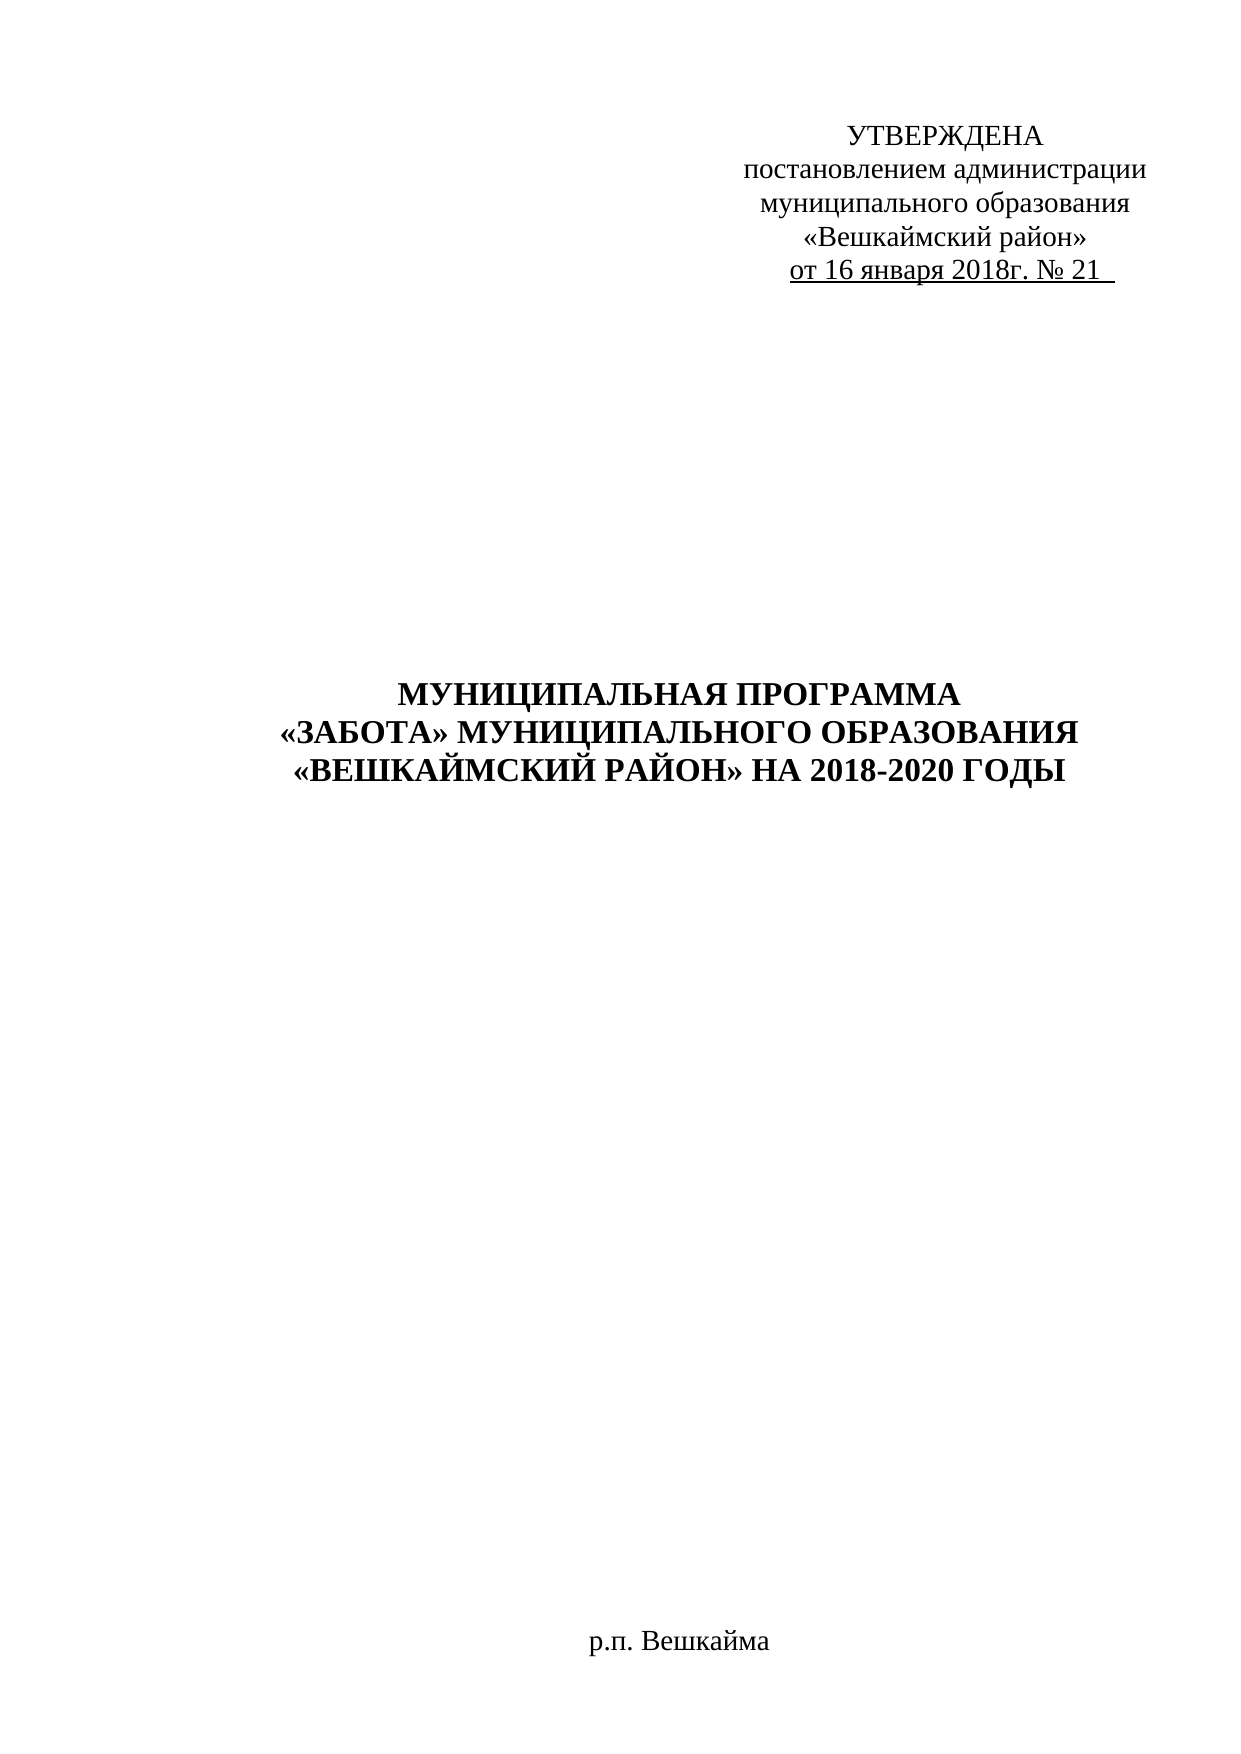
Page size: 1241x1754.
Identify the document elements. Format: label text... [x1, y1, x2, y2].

text «ЗАБОТА» МУНИЦИПАЛЬНОГО ОБРАЗОВАНИЯ «ВЕШКАЙМСКИЙ РАЙОН» НА 2018-2020 ГОДЫ [177, 712, 1181, 789]
text постановлением администрации [709, 152, 1181, 185]
text «Вешкаймский район» [709, 219, 1181, 252]
text муниципального образования [709, 185, 1181, 219]
text р.п. Вешкайма [177, 1623, 1181, 1656]
text от 16 января 2018г. № 21 [709, 252, 1181, 286]
text МУНИЦИПАЛЬНАЯ ПРОГРАММА [177, 674, 1181, 712]
text УТВЕРЖДЕНА [709, 118, 1181, 152]
